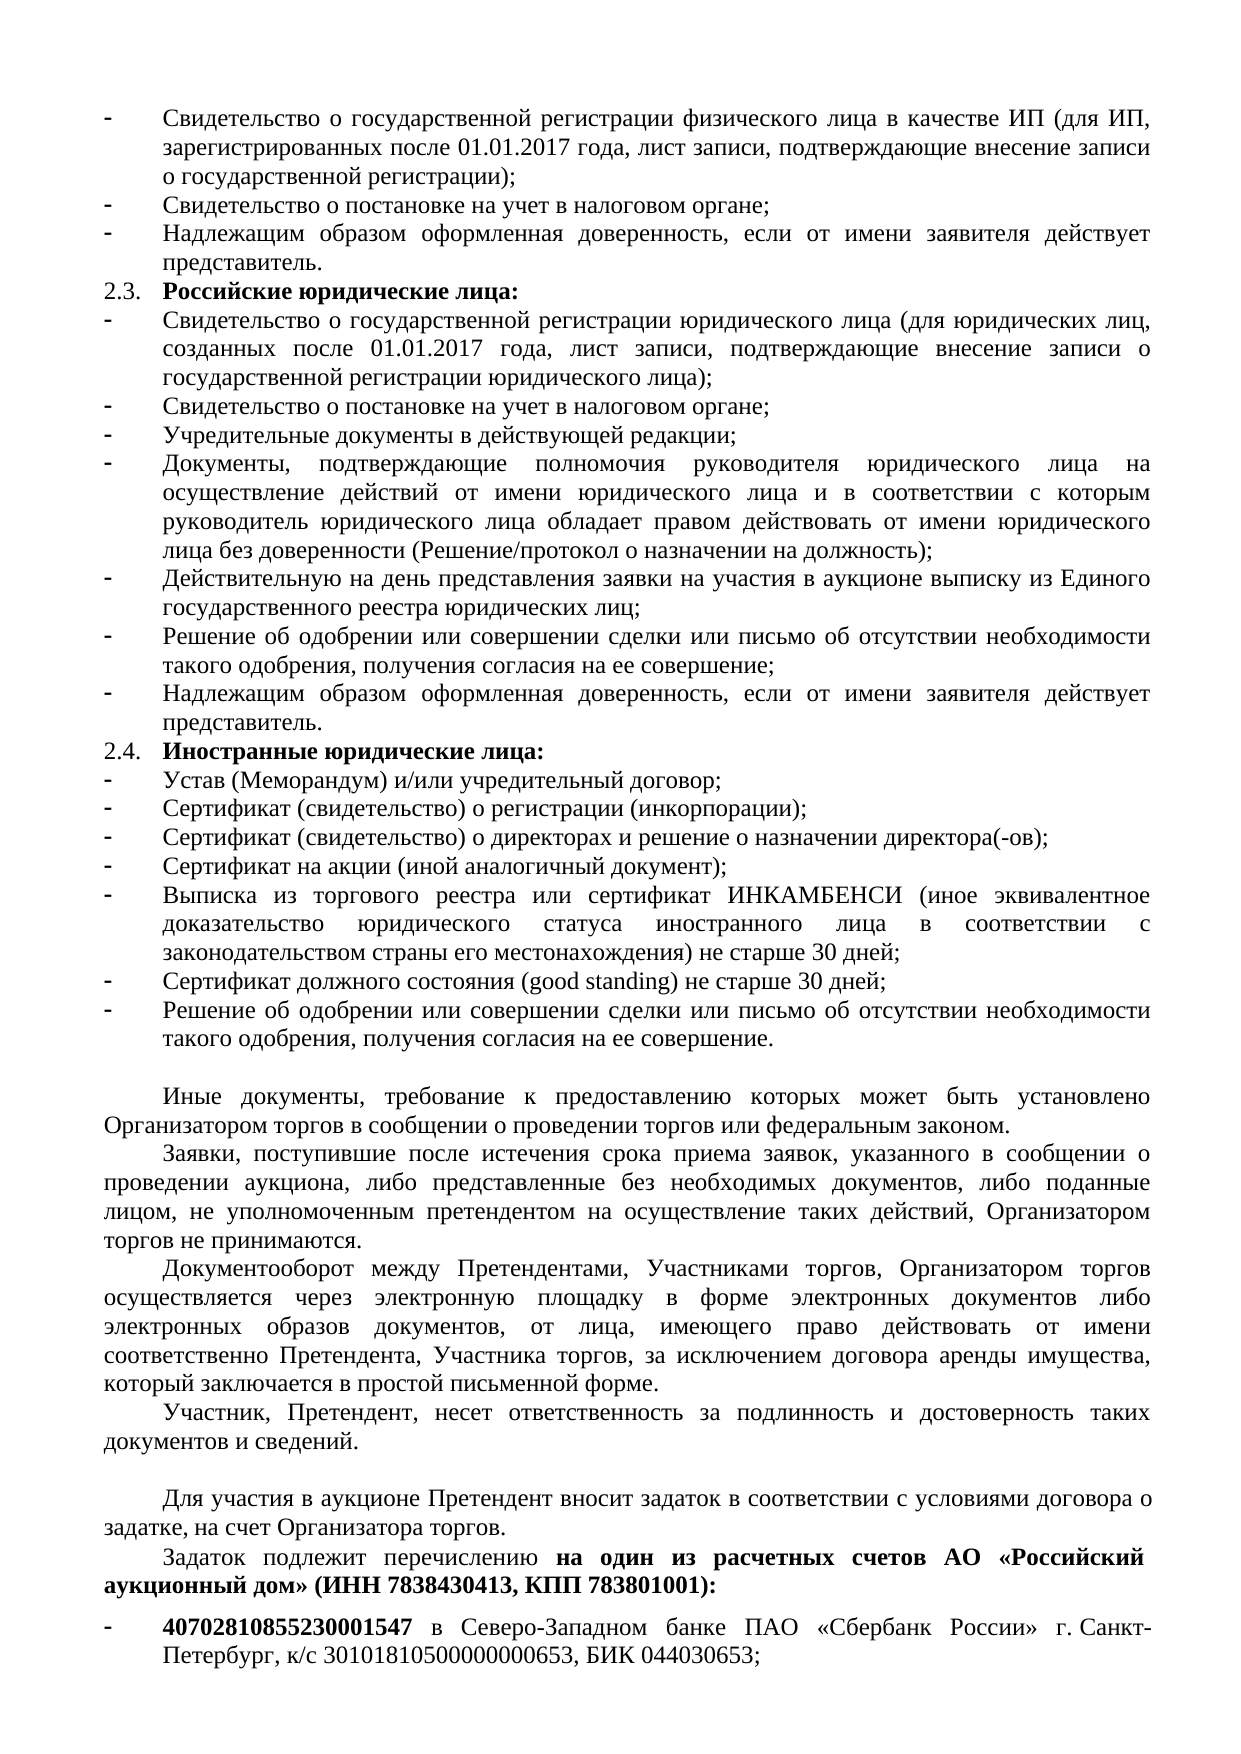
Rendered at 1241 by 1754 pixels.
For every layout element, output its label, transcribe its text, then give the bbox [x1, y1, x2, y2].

text Участник, Претендент, несет ответственность за подлинность и достоверность таких документов и сведений. [103, 1397, 1152, 1455]
list Надлежащим образом оформленная доверенность, если от имени заявителя действует представитель. [103, 678, 1152, 736]
text Документооборот между Претендентами, Участниками торгов, Организатором торгов осуществляется через электронную площадку в форме электронных документов либо электронных образов документов, от лица, имеющего право действовать от имени соответственно Претендента, Участника торгов, за исключением договора аренды имущества, который заключается в простой письменной форме. [103, 1253, 1152, 1397]
list Российские юридические лица: [103, 276, 1152, 305]
list Свидетельство о постановке на учет в налоговом органе; [103, 190, 1152, 218]
list Устав (Меморандум) и/или учредительный договор; [103, 765, 1152, 793]
list Сертификат должного состояния (good standing) не старше 30 дней; [103, 966, 1152, 995]
list Сертификат (свидетельство) о директорах и решение о назначении директора(-ов); [103, 822, 1152, 851]
list Надлежащим образом оформленная доверенность, если от имени заявителя действует представитель. [103, 218, 1152, 276]
list 40702810855230001547 в Северо-Западном банке ПАО «Сбербанк России» г. Санкт-Петербург, к/с 30101810500000000653, БИК 044030653; [103, 1612, 1152, 1669]
list Иностранные юридические лица: [103, 736, 1152, 765]
list Документы, подтверждающие полномочия руководителя юридического лица на осуществление действий от имени юридического лица и в соответствии с которым руководитель юридического лица обладает правом действовать от имени юридического лица без доверенности (Решение/протокол о назначении на должность); [103, 448, 1152, 563]
list Выписка из торгового реестра или сертификат ИНКАМБЕНСИ (иное эквивалентное доказательство юридического статуса иностранного лица в соответствии с законодательством страны его местонахождения) не старше 30 дней; [103, 880, 1152, 966]
text Задаток подлежит перечислению на один из расчетных счетов АО «Российский аукционный дом» (ИНН 7838430413, КПП 783801001): [103, 1542, 1145, 1599]
text Для участия в аукционе Претендент вносит задаток в соответствии с условиями договора о задатке, на счет Организатора торгов. [103, 1483, 1154, 1542]
list Решение об одобрении или совершении сделки или письмо об отсутствии необходимости такого одобрения, получения согласия на ее совершение. [103, 995, 1152, 1052]
list Решение об одобрении или совершении сделки или письмо об отсутствии необходимости такого одобрения, получения согласия на ее совершение; [103, 621, 1152, 678]
text Иные документы, требование к предоставлению которых может быть установлено Организатором торгов в сообщении о проведении торгов или федеральным законом. [103, 1081, 1152, 1138]
list Сертификат (свидетельство) о регистрации (инкорпорации); [103, 793, 1152, 822]
text Заявки, поступившие после истечения срока приема заявок, указанного в сообщении о проведении аукциона, либо представленные без необходимых документов, либо поданные лицом, не уполномоченным претендентом на осуществление таких действий, Организатором торгов не принимаются. [103, 1138, 1152, 1253]
list Сертификат на акции (иной аналогичный документ); [103, 851, 1152, 880]
list Свидетельство о государственной регистрации физического лица в качестве ИП (для ИП, зарегистрированных после 01.01.2017 года, лист записи, подтверждающие внесение записи о государственной регистрации); [103, 103, 1152, 190]
list Действительную на день представления заявки на участия в аукционе выписку из Единого государственного реестра юридических лиц; [103, 563, 1152, 621]
list Свидетельство о постановке на учет в налоговом органе; [103, 391, 1152, 420]
list Учредительные документы в действующей редакции; [103, 420, 1152, 448]
list Свидетельство о государственной регистрации юридического лица (для юридических лиц, созданных после 01.01.2017 года, лист записи, подтверждающие внесение записи о государственной регистрации юридического лица); [103, 305, 1152, 391]
